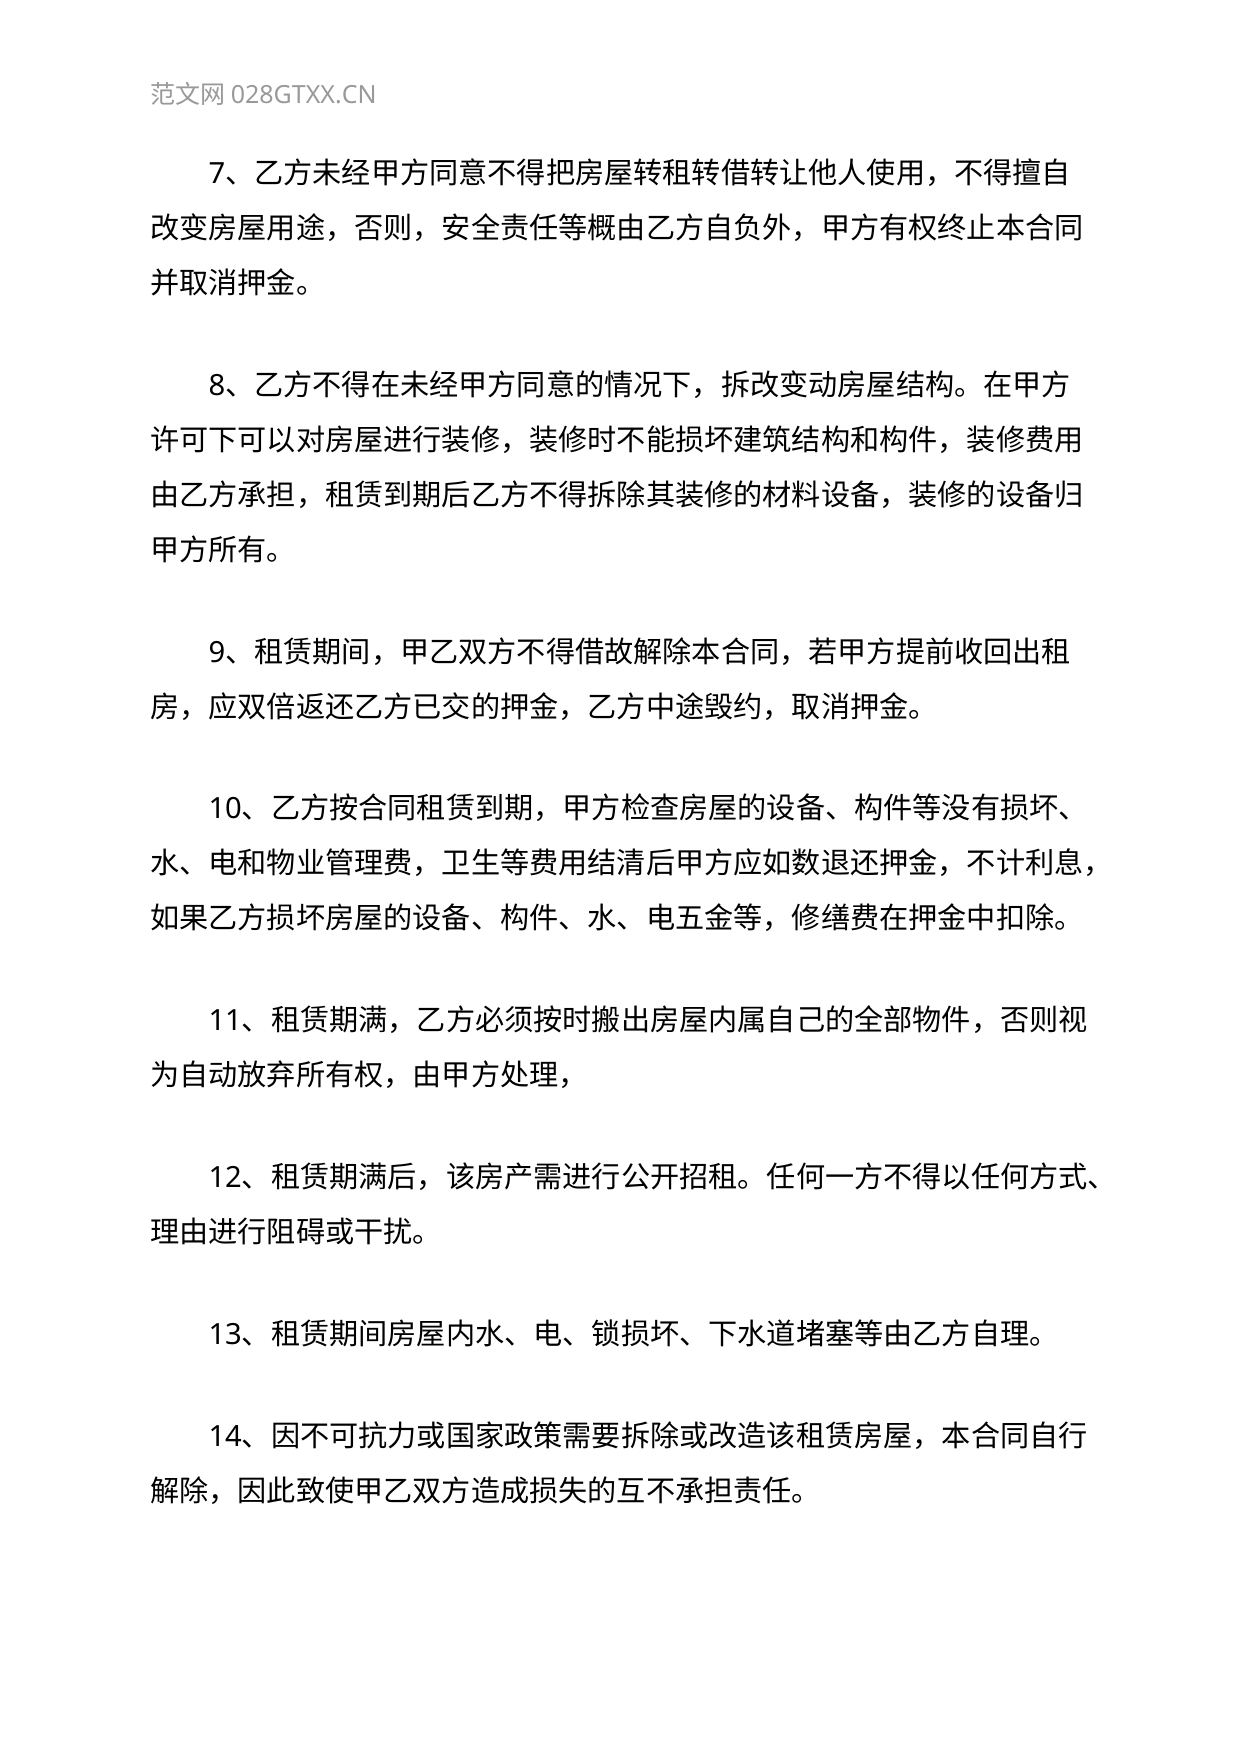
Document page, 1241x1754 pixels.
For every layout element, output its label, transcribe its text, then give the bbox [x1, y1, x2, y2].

text 8、乙方不得在未经甲方同意的情况下，拆改变动房屋结构。在甲方许可下可以对房屋进行装修，装修时不能损坏建筑结构和构件，装修费用由乙方承担，租赁到期后乙方不得拆除其装修的材料设备，装修的设备归甲方所有。 [150, 362, 1090, 569]
text 7、乙方未经甲方同意不得把房屋转租转借转让他人使用，不得擅自改变房屋用途，否则，安全责任等概由乙方自负外，甲方有权终止本合同并取消押金。 [150, 150, 1090, 302]
text 11、租赁期满，乙方必须按时搬出房屋内属自己的全部物件，否则视为自动放弃所有权，由甲方处理， [150, 997, 1090, 1094]
text 14、因不可抗力或国家政策需要拆除或改造该租赁房屋，本合同自行解除，因此致使甲乙双方造成损失的互不承担责任。 [150, 1412, 1090, 1509]
text 9、租赁期间，甲乙双方不得借故解除本合同，若甲方提前收回出租房，应双倍返还乙方已交的押金，乙方中途毁约，取消押金。 [150, 628, 1090, 726]
text 10、乙方按合同租赁到期，甲方检查房屋的设备、构件等没有损坏、水、电和物业管理费，卫生等费用结清后甲方应如数退还押金，不计利息，如果乙方损坏房屋的设备、构件、水、电五金等，修缮费在押金中扣除。 [150, 785, 1090, 937]
text 13、租赁期间房屋内水、电、锁损坏、下水道堵塞等由乙方自理。 [150, 1310, 1090, 1353]
text 12、租赁期满后，该房产需进行公开招租。任何一方不得以任何方式、理由进行阻碍或干扰。 [150, 1153, 1090, 1251]
